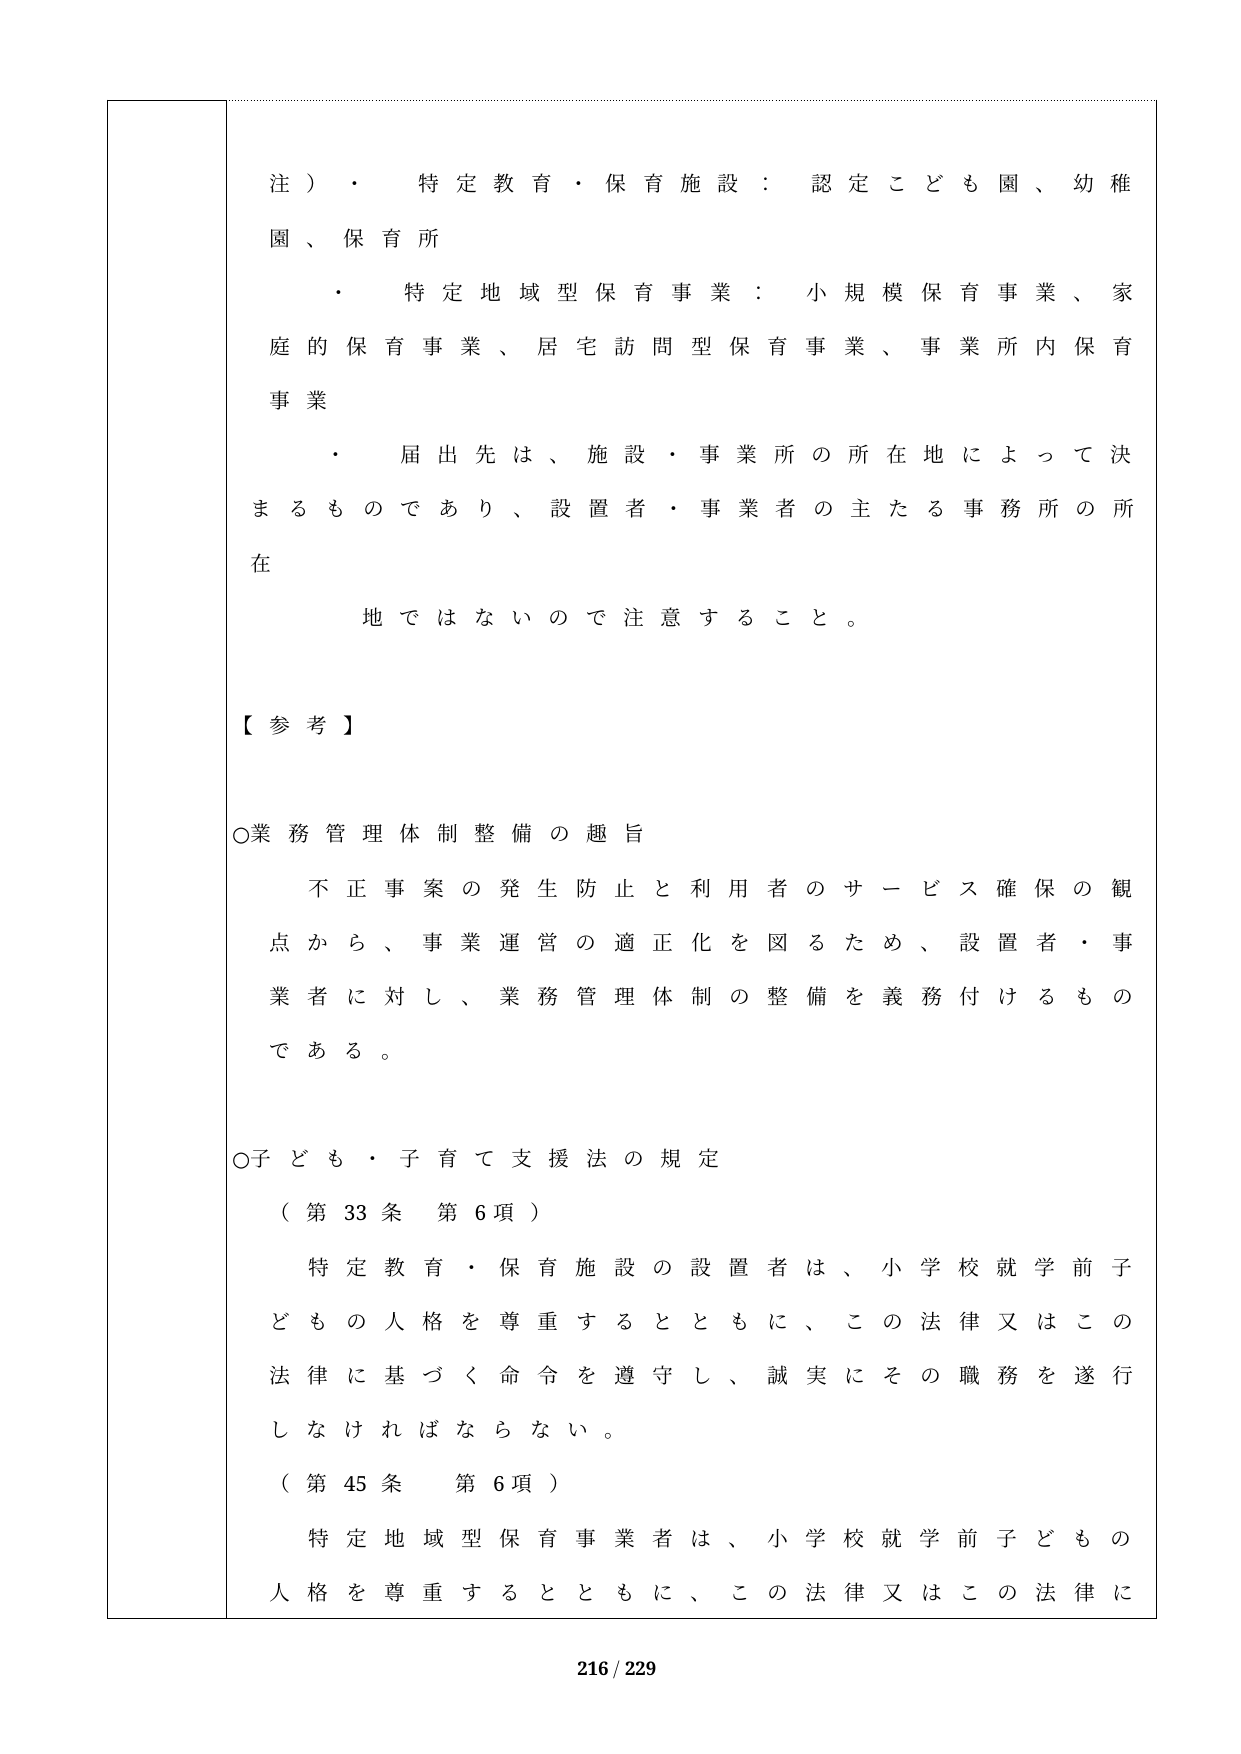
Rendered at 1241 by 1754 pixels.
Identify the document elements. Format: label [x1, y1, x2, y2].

table_cell [227, 100, 1156, 1618]
